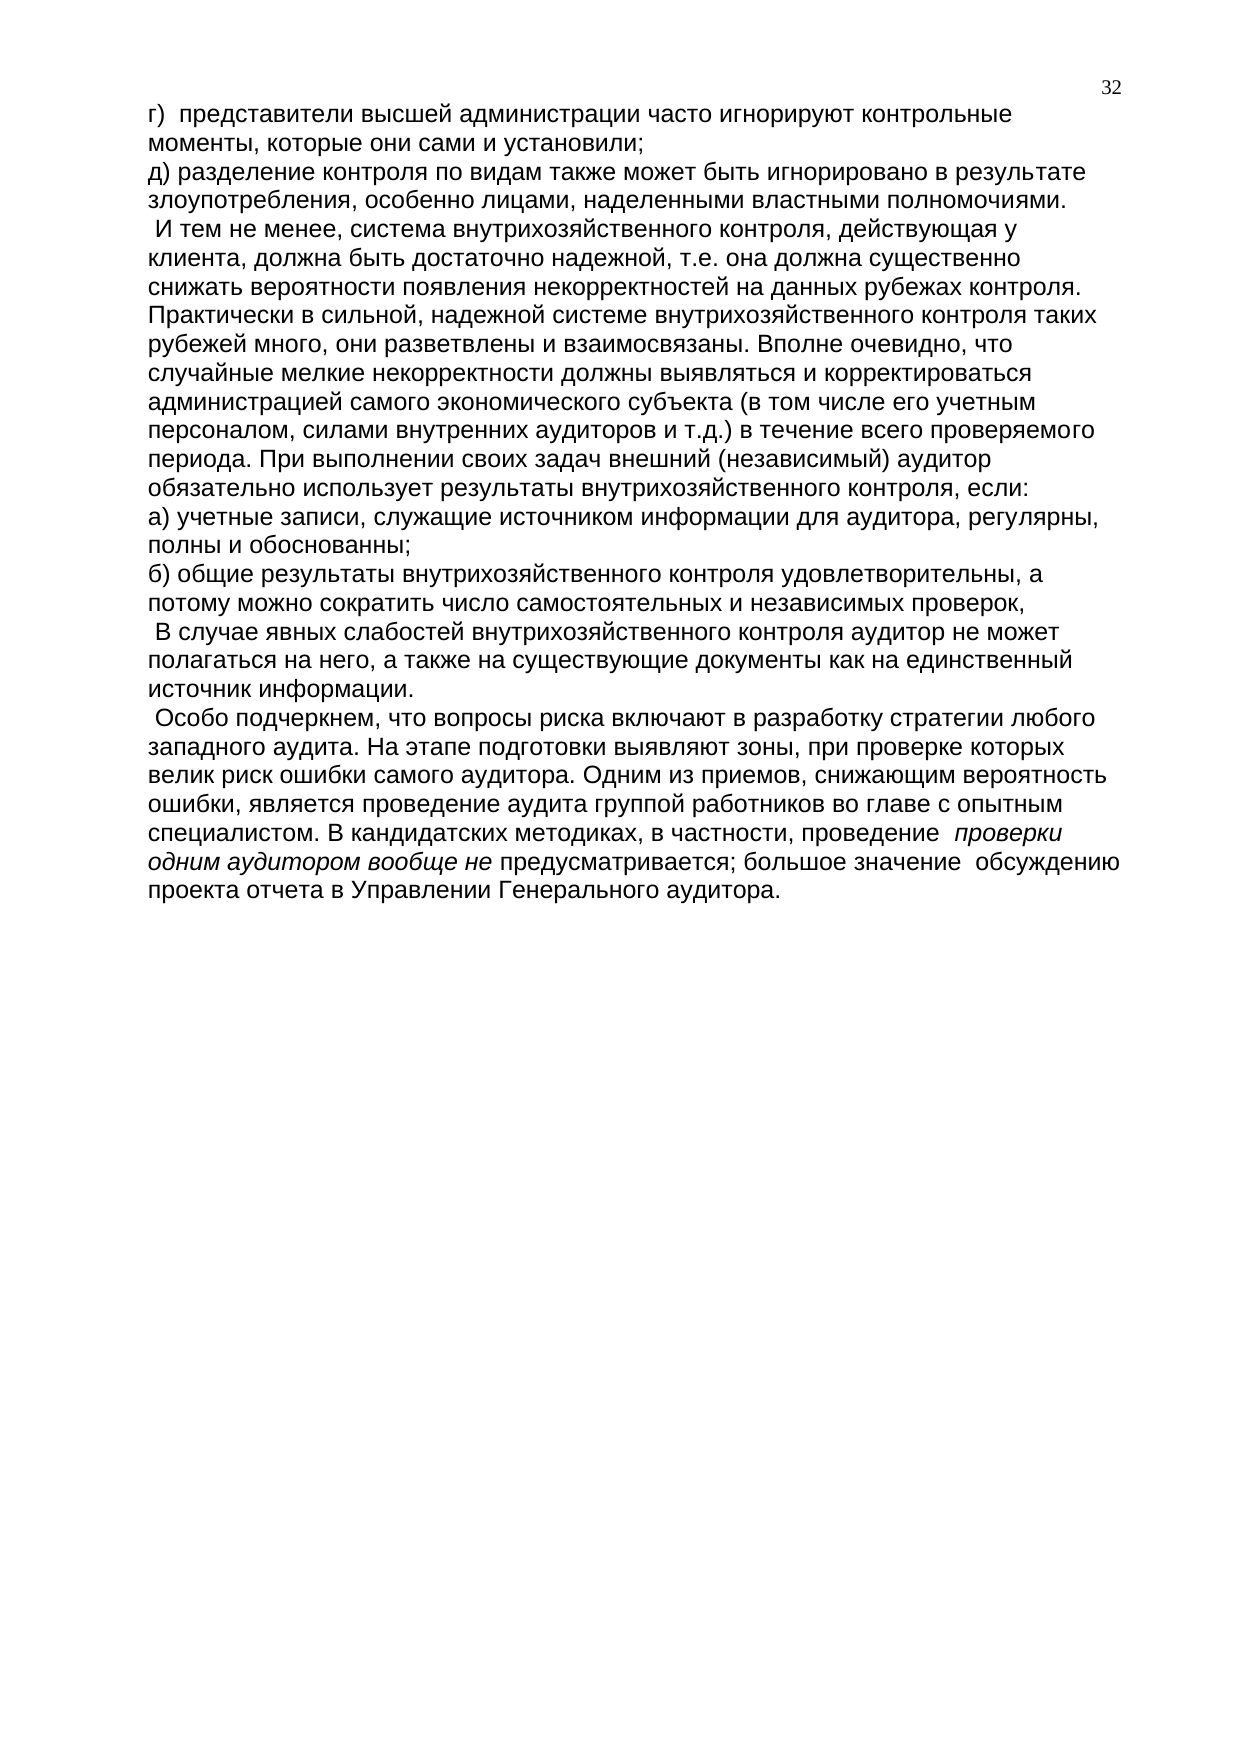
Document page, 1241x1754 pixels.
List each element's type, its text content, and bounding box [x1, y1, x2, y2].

text клиента, должна быть достаточно надежной, т.е. она должна существенно снижать вероятности появления некорректностей на данных рубежах контроля. Практически в сильной, надежной системе внутрихозяйственного контроля таких рубежей много, они разветвлены и взаимосвязаны. Вполне очевидно, что случайные мелкие некорректности должны выявляться и корректироваться администрацией самого экономического субъекта (в том числе его учетным персоналом, силами внутренних аудиторов и т.д.) в течение всего проверяемого периода. При выполнении своих задач внешний (независимый) аудитор обязательно использует результаты внутрихозяйственного контроля, если: [148, 243, 1122, 502]
text г) представители высшей администрации часто игнорируют контрольные моменты, которые они сами и установили; [148, 99, 1122, 157]
text а) учетные записи, служащие источником информации для аудитора, регулярны, полны и обоснованны; [148, 502, 1122, 559]
text Особо подчеркнем, что вопросы риска включают в разработку стратегии любого западного аудита. На этапе подготовки выявляют зоны, при проверке которых велик риск ошибки самого аудитора. Одним из приемов, снижающим вероятность ошибки, является проведение аудита группой работников во главе с опытным специалистом. В кандидатских методиках, в частности, проведение проверки одним аудитором вообще не предусматривается; большое значение обсуждению проекта отчета в Управлении Генерального аудитора. [148, 703, 1122, 904]
text д) разделение контроля по видам также может быть игнорировано в результате злоупотребления, особенно лицами, наделенными властными полномочиями. [148, 157, 1122, 214]
text б) общие результаты внутрихозяйственного контроля удовлетворительны, а потому можно сократить число самостоятельных и независимых проверок, [148, 559, 1122, 617]
text В случае явных слабостей внутрихозяйственного контроля аудитор не может полагаться на него, а также на существующие документы как на единственный источник информации. [148, 617, 1122, 703]
text И тем не менее, система внутрихозяйственного контроля, действующая у [148, 214, 1122, 243]
